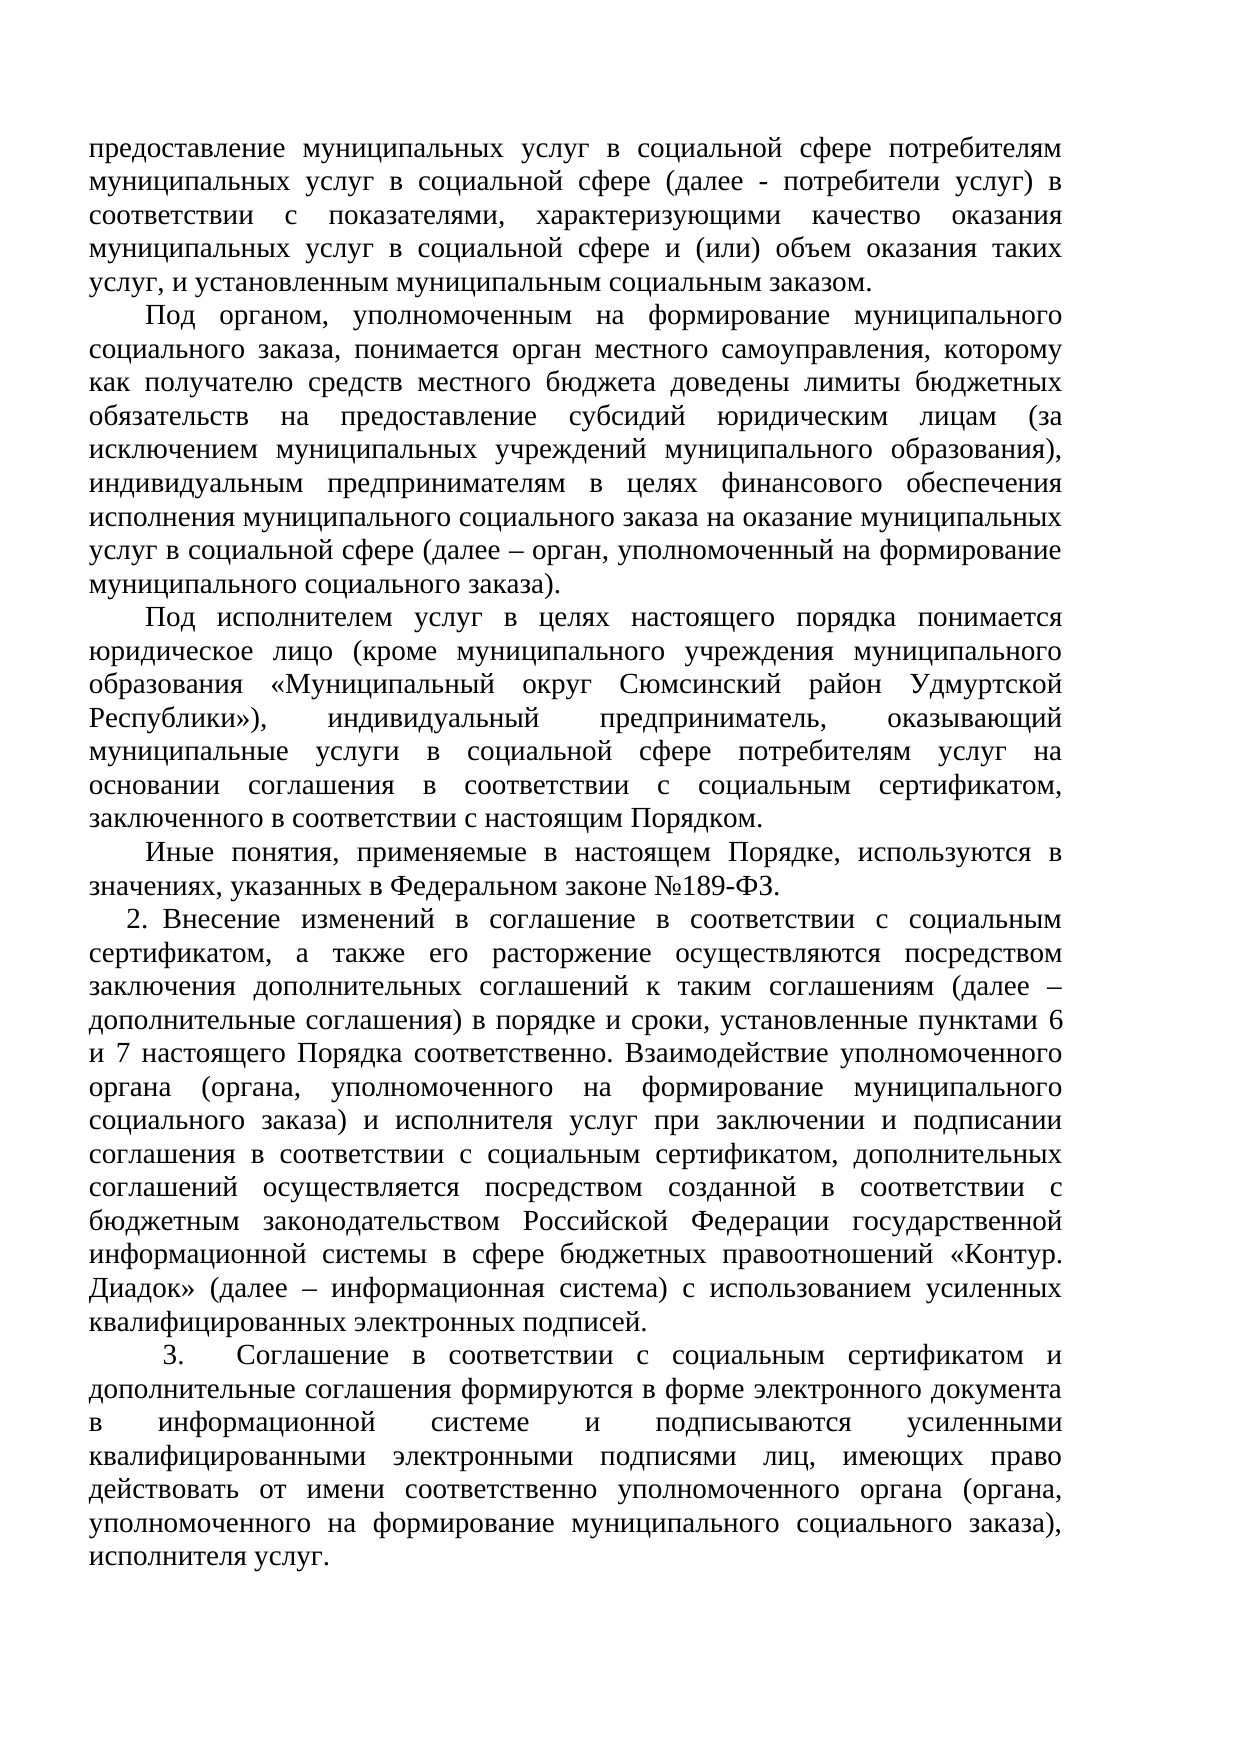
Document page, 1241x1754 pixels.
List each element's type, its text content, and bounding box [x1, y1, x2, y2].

list Соглашение в соответствии с социальным сертификатом и дополнительные соглашения формируются в форме электронного документа в информационной системе и подписываются усиленными квалифицированными электронными подписями лиц, имеющих право действовать от имени соответственно уполномоченного органа (органа, уполномоченного на формирование муниципального социального заказа), исполнителя услуг. [89, 1337, 1063, 1572]
text Под органом, уполномоченным на формирование муниципального социального заказа, понимается орган местного самоуправления, которому как получателю средств местного бюджета доведены лимиты бюджетных обязательств на предоставление субсидий юридическим лицам (за исключением муниципальных учреждений муниципального образования), индивидуальным предпринимателям в целях финансового обеспечения исполнения муниципального социального заказа на оказание муниципальных услуг в социальной сфере (далее – орган, уполномоченный на формирование муниципального социального заказа). [89, 297, 1063, 599]
text Иные понятия, применяемые в настоящем Порядке, используются в значениях, указанных в Федеральном законе №189-ФЗ. [89, 834, 1063, 901]
text Под исполнителем услуг в целях настоящего порядка понимается юридическое лицо (кроме муниципального учреждения муниципального образования «Муниципальный округ Сюмсинский район Удмуртской Республики»), индивидуальный предприниматель, оказывающий муниципальные услуги в социальной сфере потребителям услуг на основании соглашения в соответствии с социальным сертификатом, заключенного в соответствии с настоящим Порядком. [89, 599, 1063, 834]
